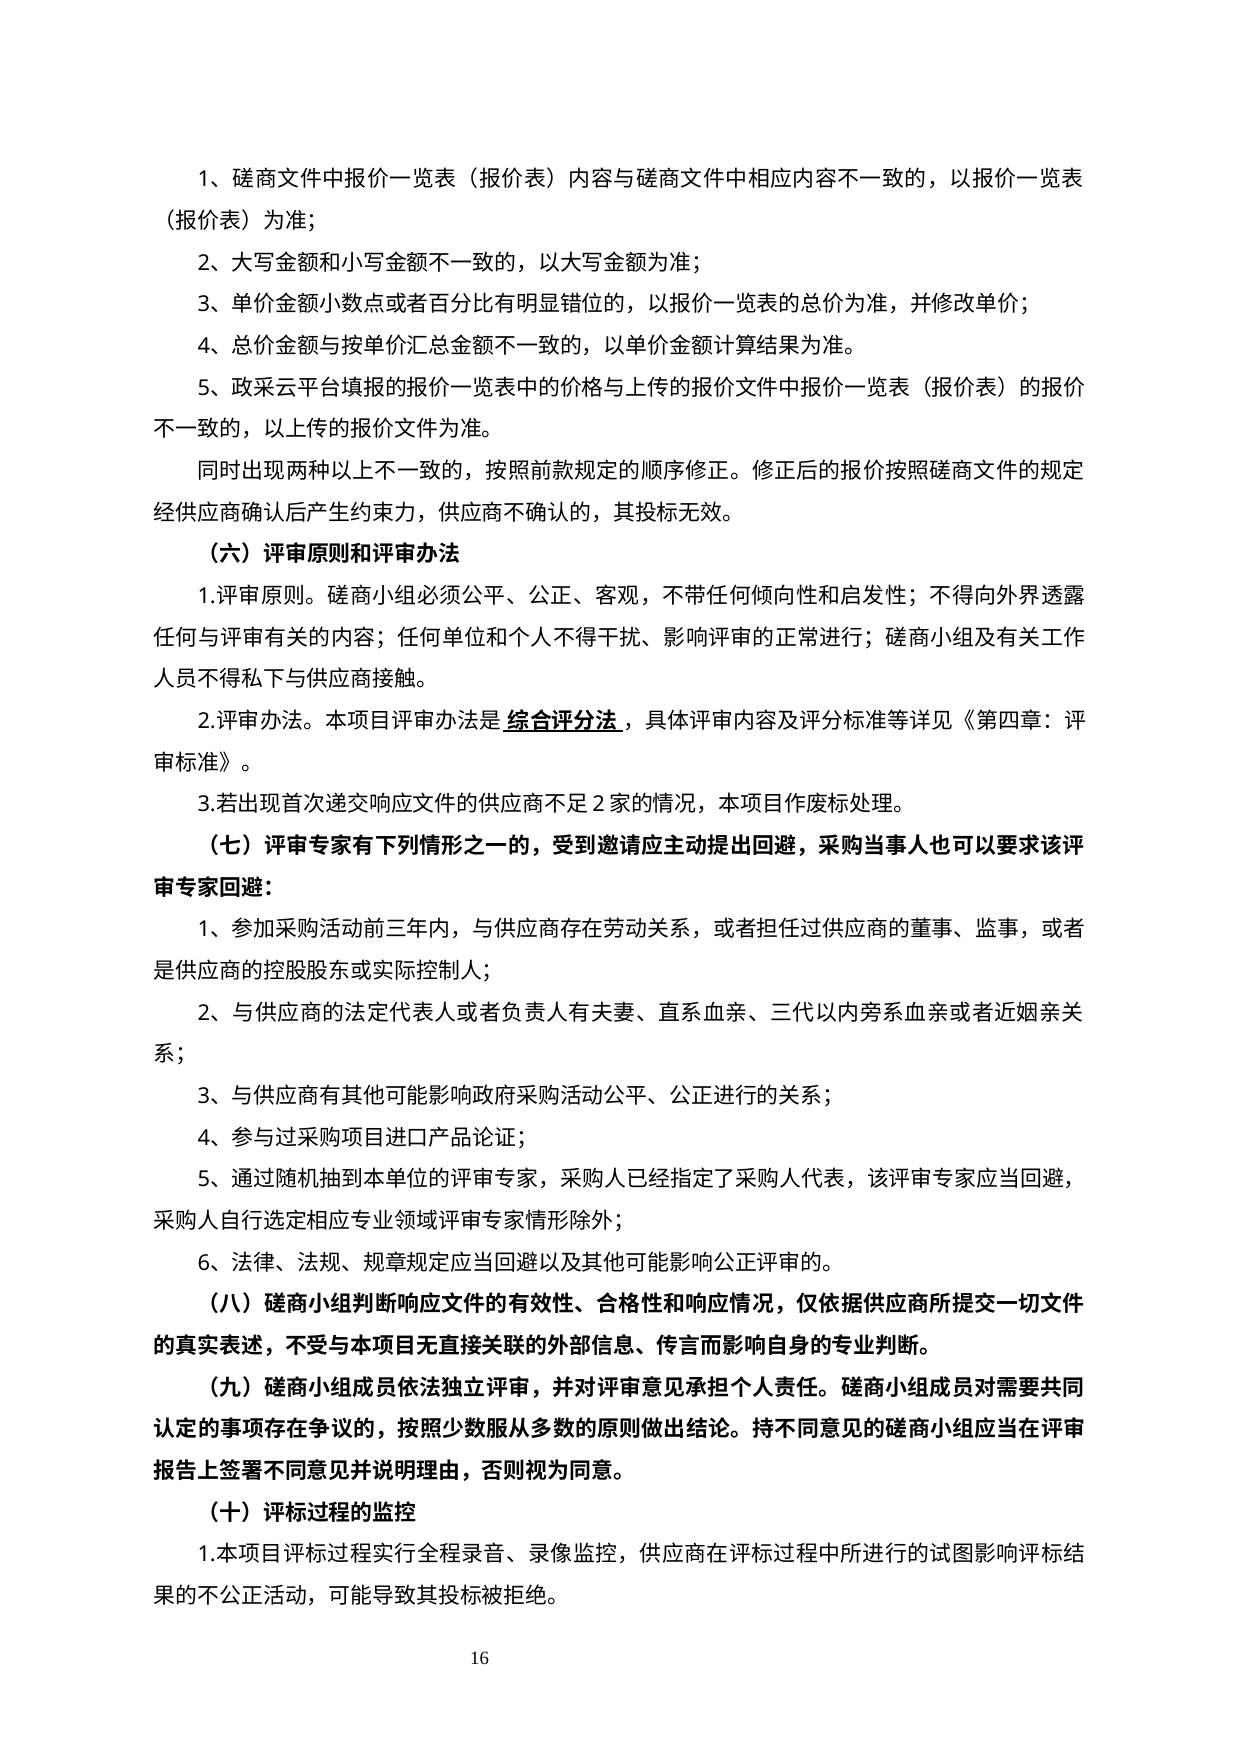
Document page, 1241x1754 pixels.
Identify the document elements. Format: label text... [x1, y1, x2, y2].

text 2.评审办法。本项目评审办法是 综合评分法 ，具体评审内容及评分标准等详见《第四章：评审标准》。 [153, 695, 1087, 778]
text （七）评审专家有下列情形之一的，受到邀请应主动提出回避，采购当事人也可以要求该评审专家回避： [153, 820, 1087, 903]
text 1.评审原则。磋商小组必须公平、公正、客观，不带任何倾向性和启发性；不得向外界透露任何与评审有关的内容；任何单位和个人不得干扰、影响评审的正常进行；磋商小组及有关工作人员不得私下与供应商接触。 [153, 570, 1087, 695]
text （十）评标过程的监控 [153, 1487, 1087, 1528]
text 5、通过随机抽到本单位的评审专家，采购人已经指定了采购人代表，该评审专家应当回避，采购人自行选定相应专业领域评审专家情形除外； [153, 1153, 1087, 1237]
text （六）评审原则和评审办法 [153, 528, 1087, 570]
text 4、参与过采购项目进口产品论证； [153, 1112, 1087, 1153]
text 2、与供应商的法定代表人或者负责人有夫妻、直系血亲、三代以内旁系血亲或者近姻亲关系； [153, 987, 1087, 1070]
text 3.若出现首次递交响应文件的供应商不足2家的情况，本项目作废标处理。 [153, 778, 1087, 820]
text 3、与供应商有其他可能影响政府采购活动公平、公正进行的关系； [153, 1070, 1087, 1112]
text （九）磋商小组成员依法独立评审，并对评审意见承担个人责任。磋商小组成员对需要共同认定的事项存在争议的，按照少数服从多数的原则做出结论。持不同意见的磋商小组应当在评审报告上签署不同意见并说明理由，否则视为同意。 [153, 1362, 1087, 1487]
text 1、参加采购活动前三年内，与供应商存在劳动关系，或者担任过供应商的董事、监事，或者是供应商的控股股东或实际控制人； [153, 903, 1087, 987]
text （八）磋商小组判断响应文件的有效性、合格性和响应情况，仅依据供应商所提交一切文件的真实表述，不受与本项目无直接关联的外部信息、传言而影响自身的专业判断。 [153, 1278, 1087, 1362]
text 3、单价金额小数点或者百分比有明显错位的，以报价一览表的总价为准，并修改单价； [153, 278, 1087, 320]
text 1、磋商文件中报价一览表（报价表）内容与磋商文件中相应内容不一致的，以报价一览表（报价表）为准； [153, 153, 1087, 237]
text 1.本项目评标过程实行全程录音、录像监控，供应商在评标过程中所进行的试图影响评标结果的不公正活动，可能导致其投标被拒绝。 [153, 1528, 1087, 1612]
text 6、法律、法规、规章规定应当回避以及其他可能影响公正评审的。 [153, 1237, 1087, 1278]
text 2、大写金额和小写金额不一致的，以大写金额为准； [153, 237, 1087, 278]
text 5、政采云平台填报的报价一览表中的价格与上传的报价文件中报价一览表（报价表）的报价不一致的，以上传的报价文件为准。 [153, 362, 1087, 445]
text 4、总价金额与按单价汇总金额不一致的，以单价金额计算结果为准。 [153, 320, 1087, 362]
text 同时出现两种以上不一致的，按照前款规定的顺序修正。修正后的报价按照磋商文件的规定经供应商确认后产生约束力，供应商不确认的，其投标无效。 [153, 445, 1087, 528]
